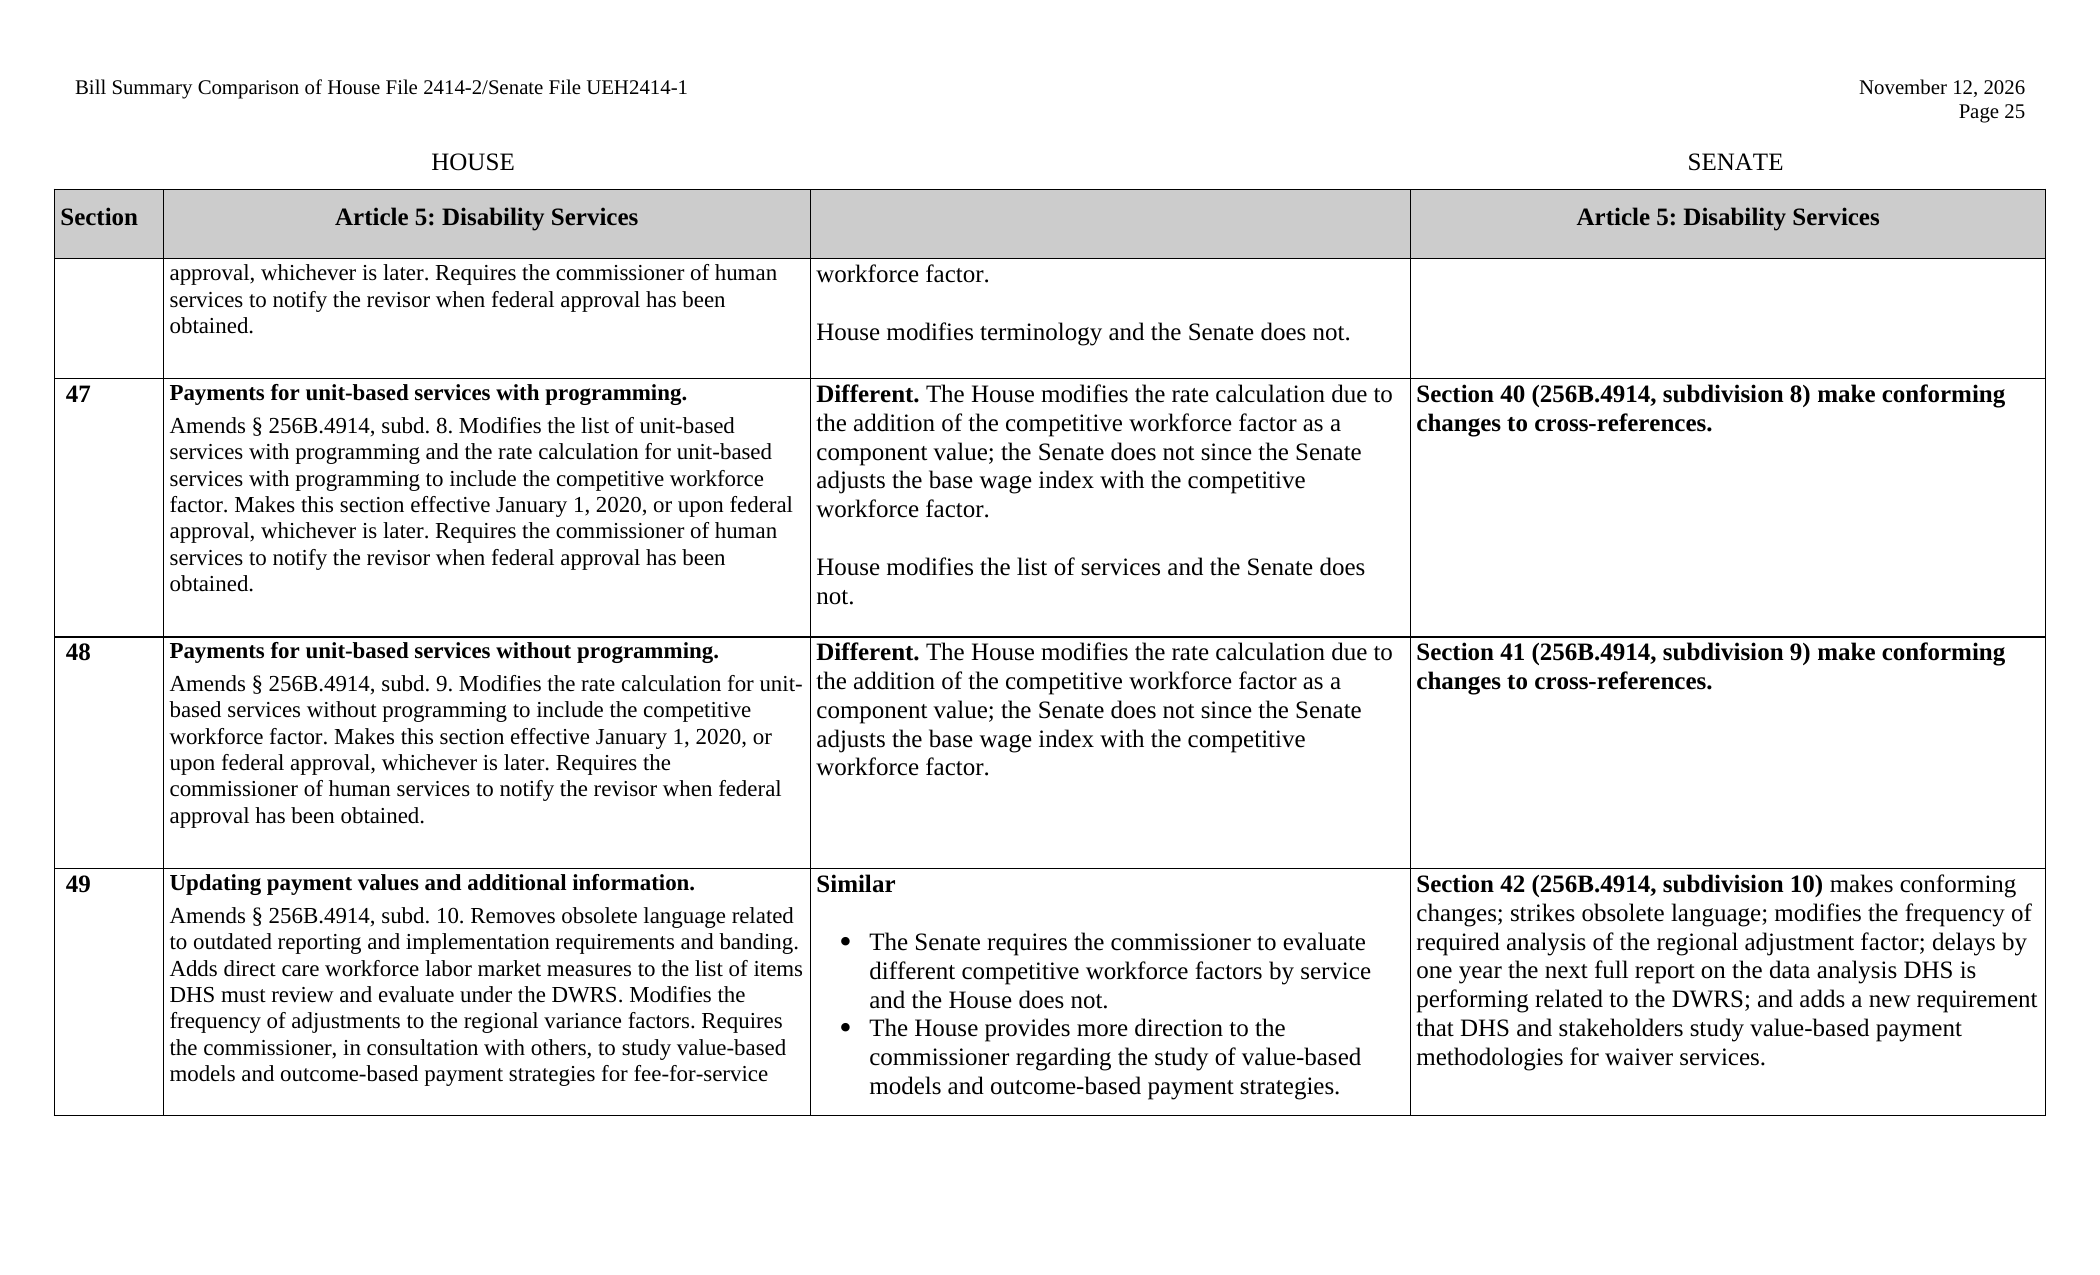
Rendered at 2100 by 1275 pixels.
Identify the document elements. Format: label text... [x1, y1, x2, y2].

table_cell Payments for unit-based services with programming. Amends § 256B.4914, subd. 8. Modifies the list of unit-based services with programming and the rate calculation for unit-based services with programming to include the competitive workforce factor. Makes this section effective January 1, 2020, or upon federal approval, whichever is later. Requires the commissioner of human services to notify the revisor when federal approval has been obtained. [164, 379, 810, 636]
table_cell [1411, 259, 2045, 378]
table_cell [55, 379, 163, 636]
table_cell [811, 869, 1410, 1115]
table_cell [55, 638, 163, 868]
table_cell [164, 259, 810, 378]
table_cell Different. The House modifies the rate calculation due to the addition of the competitive workforce factor as a component value; the Senate does not since the Senate adjusts the base wage index with the competitive workforce factor. [811, 638, 1410, 868]
table_cell Section 41 (256B.4914, subdivision 9) make conforming changes to cross-references. [1411, 638, 2045, 868]
table_header [811, 190, 1410, 258]
table_cell Different. The House modifies the rate calculation due to the addition of the competitive workforce factor as a component value; the Senate does not since the Senate adjusts the base wage index with the competitive workforce factor. House modifies the list of services and the Senate does not. [811, 379, 1410, 636]
table_cell Payments for unit-based services without programming. Amends § 256B.4914, subd. 9. Modifies the rate calculation for unit-based services without programming to include the competitive workforce factor. Makes this section effective January 1, 2020, or upon federal approval, whichever is later. Requires the commissioner of human services to notify the revisor when federal approval has been obtained. [164, 638, 810, 868]
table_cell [1411, 869, 2045, 1115]
table_header Article 5: Disability Services [164, 190, 810, 258]
table_cell [55, 869, 163, 1115]
table_cell [55, 259, 163, 378]
table_header Article 5: Disability Services [1411, 190, 2045, 258]
table_cell Section 40 (256B.4914, subdivision 8) make conforming changes to cross-references. [1411, 379, 2045, 636]
table_header Section [55, 190, 163, 258]
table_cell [811, 259, 1410, 378]
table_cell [164, 869, 810, 1115]
